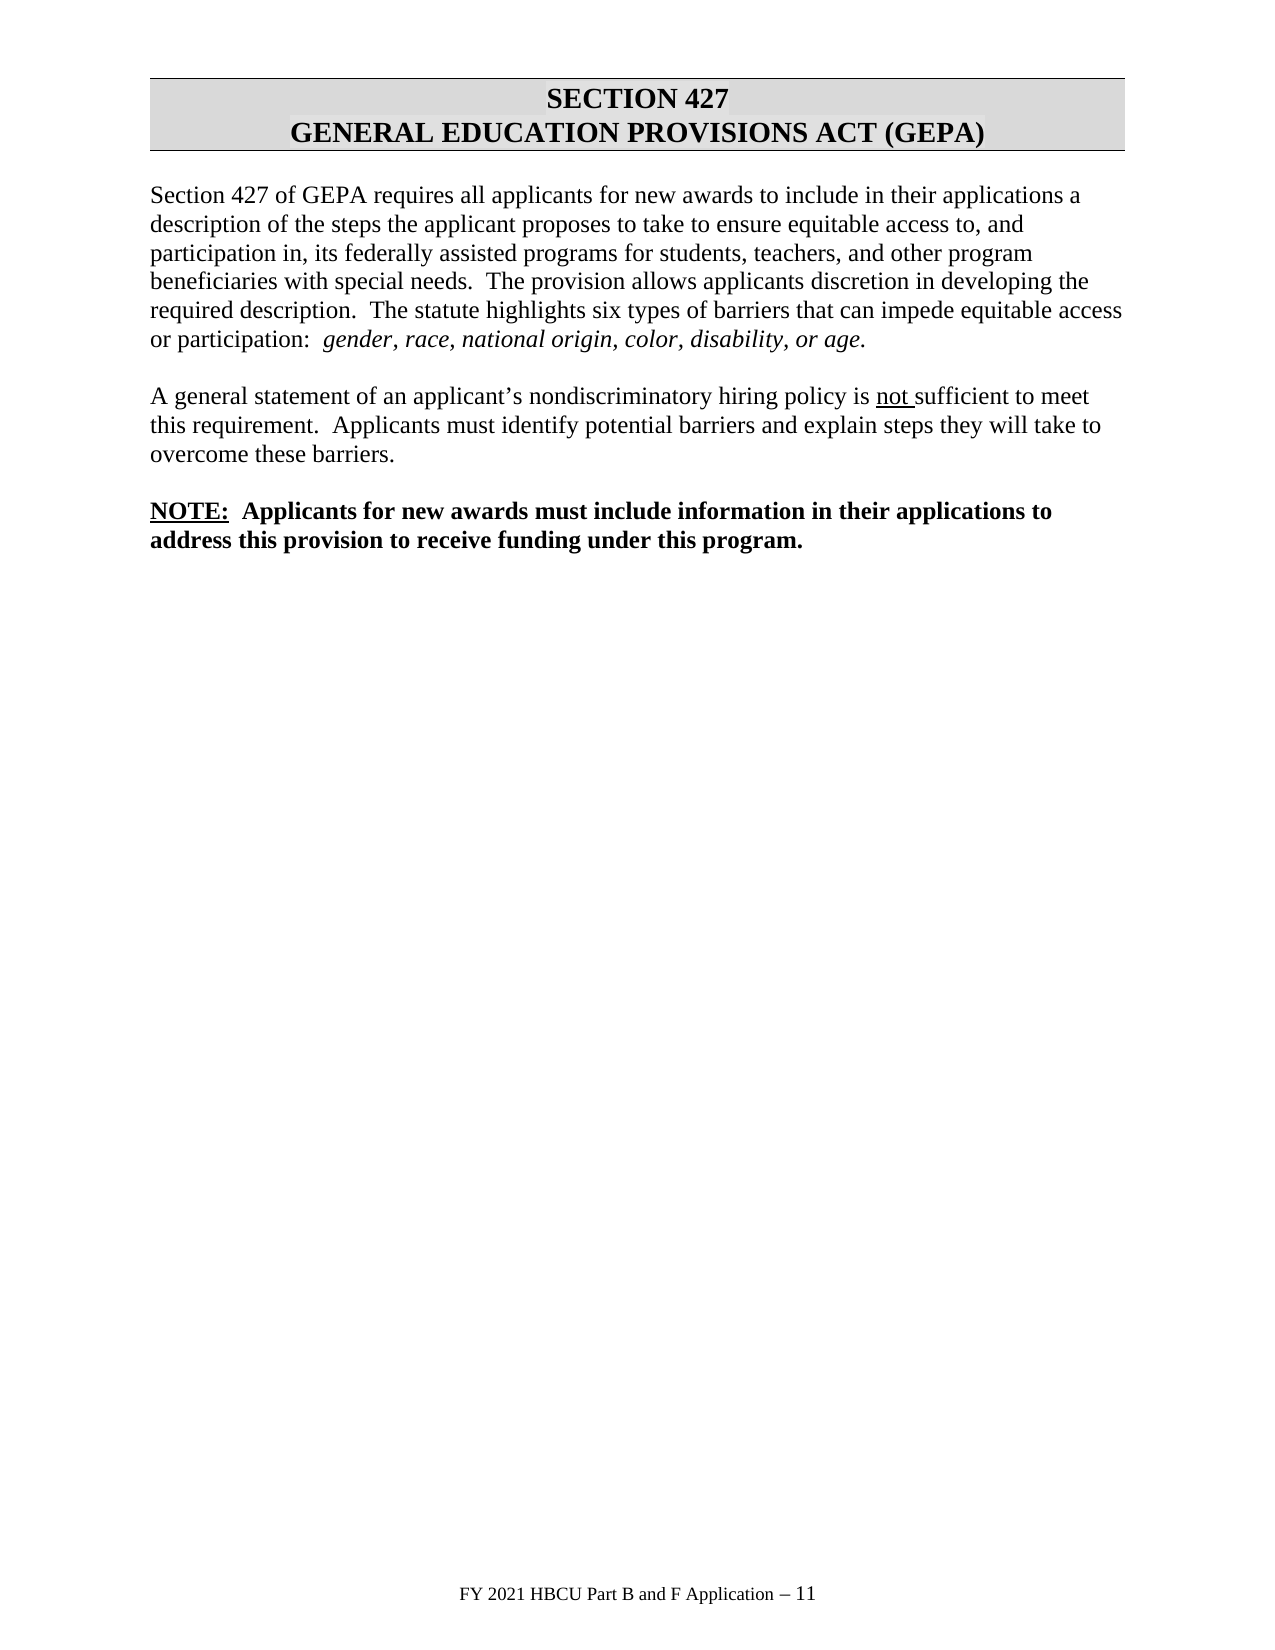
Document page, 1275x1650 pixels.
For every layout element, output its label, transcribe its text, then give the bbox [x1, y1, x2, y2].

text Section 427 of GEPA requires all applicants for new awards to include in their applications a description of the steps the applicant proposes to take to ensure equitable access to, and participation in, its federally assisted programs for students, teachers, and other program beneficiaries with special needs. The provision allows applicants discretion in developing the required description. The statute highlights six types of barriers that can impede equitable access or participation: gender, race, national origin, color, disability, or age. [150, 180, 1125, 353]
text A general statement of an applicant’s nondiscriminatory hiring policy is not sufficient to meet this requirement. Applicants must identify potential barriers and explain steps they will take to overcome these barriers. [150, 381, 1125, 468]
text SECTION 427 [150, 79, 1125, 112]
text NOTE: Applicants for new awards must include information in their applications to address this provision to receive funding under this program. [150, 496, 1125, 554]
text GENERAL EDUCATION PROVISIONS ACT (GEPA) [150, 112, 1125, 150]
